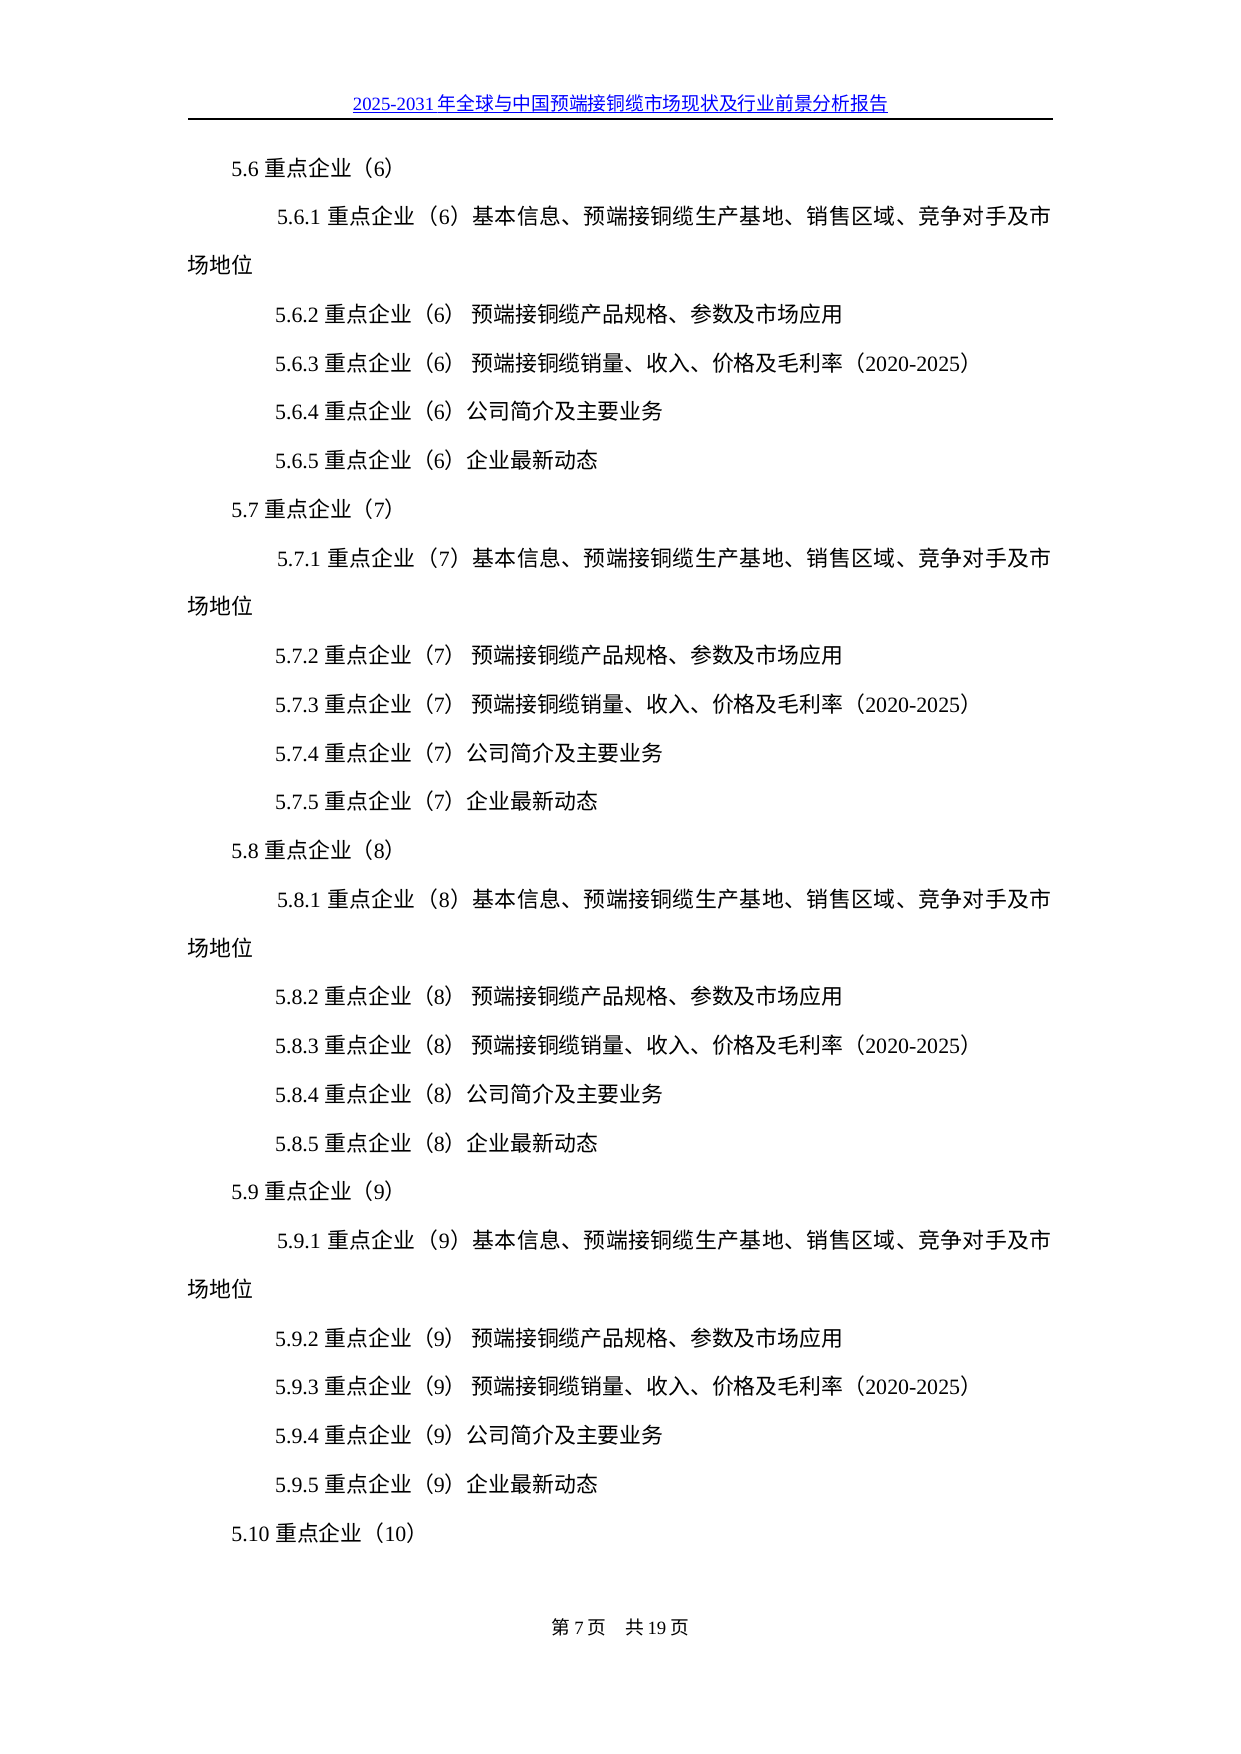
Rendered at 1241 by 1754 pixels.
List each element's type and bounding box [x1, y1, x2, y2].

text [187, 150, 1053, 1548]
